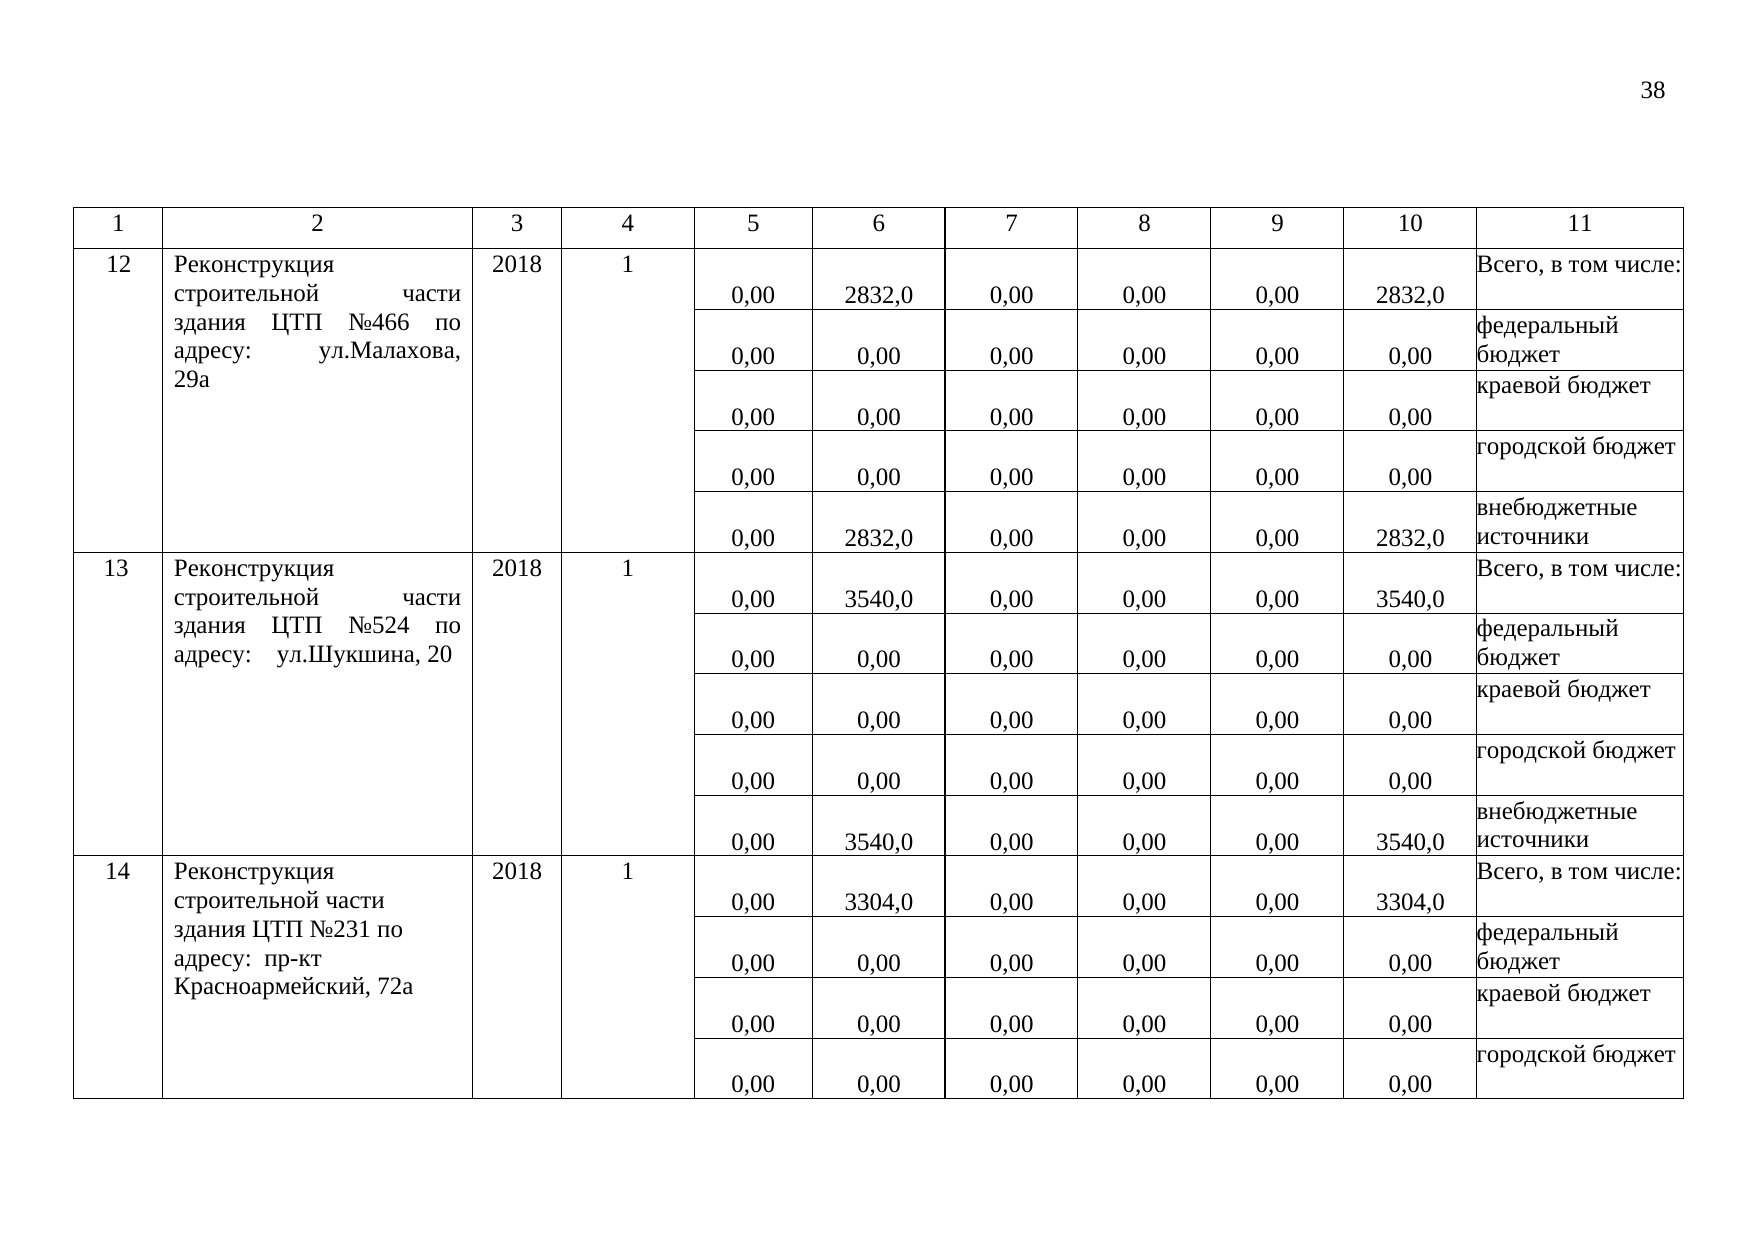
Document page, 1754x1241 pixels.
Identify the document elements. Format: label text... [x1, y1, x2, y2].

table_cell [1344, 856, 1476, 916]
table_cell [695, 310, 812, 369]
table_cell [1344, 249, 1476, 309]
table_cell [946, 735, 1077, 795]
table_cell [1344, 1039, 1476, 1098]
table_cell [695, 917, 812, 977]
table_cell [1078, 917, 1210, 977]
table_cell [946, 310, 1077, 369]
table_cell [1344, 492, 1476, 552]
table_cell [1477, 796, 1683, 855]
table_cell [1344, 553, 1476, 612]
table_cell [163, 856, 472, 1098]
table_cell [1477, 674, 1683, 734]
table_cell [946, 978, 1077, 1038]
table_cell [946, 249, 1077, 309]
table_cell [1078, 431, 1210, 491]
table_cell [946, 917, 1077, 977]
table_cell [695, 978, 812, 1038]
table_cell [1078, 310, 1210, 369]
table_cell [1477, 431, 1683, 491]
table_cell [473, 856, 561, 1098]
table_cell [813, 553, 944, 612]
table_header 10 [1344, 208, 1476, 248]
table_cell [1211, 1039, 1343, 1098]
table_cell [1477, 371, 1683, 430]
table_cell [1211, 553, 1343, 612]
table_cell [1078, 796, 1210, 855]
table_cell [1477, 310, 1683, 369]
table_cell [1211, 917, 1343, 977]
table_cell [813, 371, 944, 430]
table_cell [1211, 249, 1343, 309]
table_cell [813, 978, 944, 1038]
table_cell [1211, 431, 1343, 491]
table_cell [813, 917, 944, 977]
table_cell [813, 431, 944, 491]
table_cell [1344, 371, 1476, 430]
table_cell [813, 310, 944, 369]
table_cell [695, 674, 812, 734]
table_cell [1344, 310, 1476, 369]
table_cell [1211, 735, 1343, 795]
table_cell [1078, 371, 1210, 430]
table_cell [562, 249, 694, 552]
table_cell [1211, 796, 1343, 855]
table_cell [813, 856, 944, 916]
table_header 2 [163, 208, 472, 248]
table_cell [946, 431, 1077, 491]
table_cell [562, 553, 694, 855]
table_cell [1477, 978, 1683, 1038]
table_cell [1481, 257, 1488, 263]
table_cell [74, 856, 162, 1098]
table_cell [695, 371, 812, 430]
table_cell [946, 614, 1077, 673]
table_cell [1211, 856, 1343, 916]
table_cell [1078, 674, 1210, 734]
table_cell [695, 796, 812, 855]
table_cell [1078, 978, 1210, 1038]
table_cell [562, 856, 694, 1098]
table_header 8 [1078, 208, 1210, 248]
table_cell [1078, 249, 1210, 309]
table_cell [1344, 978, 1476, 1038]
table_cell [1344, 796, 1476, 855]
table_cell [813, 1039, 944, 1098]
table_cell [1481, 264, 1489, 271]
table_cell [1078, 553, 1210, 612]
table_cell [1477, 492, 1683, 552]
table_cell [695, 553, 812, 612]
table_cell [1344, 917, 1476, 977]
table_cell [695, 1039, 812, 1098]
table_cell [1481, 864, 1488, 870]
table_header 9 [1211, 208, 1343, 248]
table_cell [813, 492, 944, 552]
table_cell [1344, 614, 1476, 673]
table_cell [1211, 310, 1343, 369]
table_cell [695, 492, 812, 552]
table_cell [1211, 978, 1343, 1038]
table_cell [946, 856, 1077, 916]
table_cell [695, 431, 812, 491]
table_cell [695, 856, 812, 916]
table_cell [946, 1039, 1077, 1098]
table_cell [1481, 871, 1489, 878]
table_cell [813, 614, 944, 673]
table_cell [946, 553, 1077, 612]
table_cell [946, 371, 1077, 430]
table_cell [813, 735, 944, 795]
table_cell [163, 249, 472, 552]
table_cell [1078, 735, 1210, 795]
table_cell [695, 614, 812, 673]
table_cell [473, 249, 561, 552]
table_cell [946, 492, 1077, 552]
table_header 4 [562, 208, 694, 248]
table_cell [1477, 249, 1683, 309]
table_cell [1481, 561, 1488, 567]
table_header 5 [695, 208, 812, 248]
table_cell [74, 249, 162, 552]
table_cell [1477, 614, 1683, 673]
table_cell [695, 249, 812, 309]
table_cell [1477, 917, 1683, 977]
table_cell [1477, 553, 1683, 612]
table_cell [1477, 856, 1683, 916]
table_header 11 [1477, 208, 1683, 248]
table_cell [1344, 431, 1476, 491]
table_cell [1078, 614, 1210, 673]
table_header 7 [946, 208, 1077, 248]
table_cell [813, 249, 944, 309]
table_header 1 [74, 208, 162, 248]
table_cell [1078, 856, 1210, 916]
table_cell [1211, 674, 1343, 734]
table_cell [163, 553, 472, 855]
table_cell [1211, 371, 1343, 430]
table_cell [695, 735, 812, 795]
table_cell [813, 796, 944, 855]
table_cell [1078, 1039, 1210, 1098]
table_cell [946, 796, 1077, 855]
table_header 6 [813, 208, 944, 248]
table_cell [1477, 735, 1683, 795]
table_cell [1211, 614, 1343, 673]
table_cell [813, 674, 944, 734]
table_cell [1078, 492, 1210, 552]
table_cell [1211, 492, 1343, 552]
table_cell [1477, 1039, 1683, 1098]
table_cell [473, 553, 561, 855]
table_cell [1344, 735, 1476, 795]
table_header 3 [473, 208, 561, 248]
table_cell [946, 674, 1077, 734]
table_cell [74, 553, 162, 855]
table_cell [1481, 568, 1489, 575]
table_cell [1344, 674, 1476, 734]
